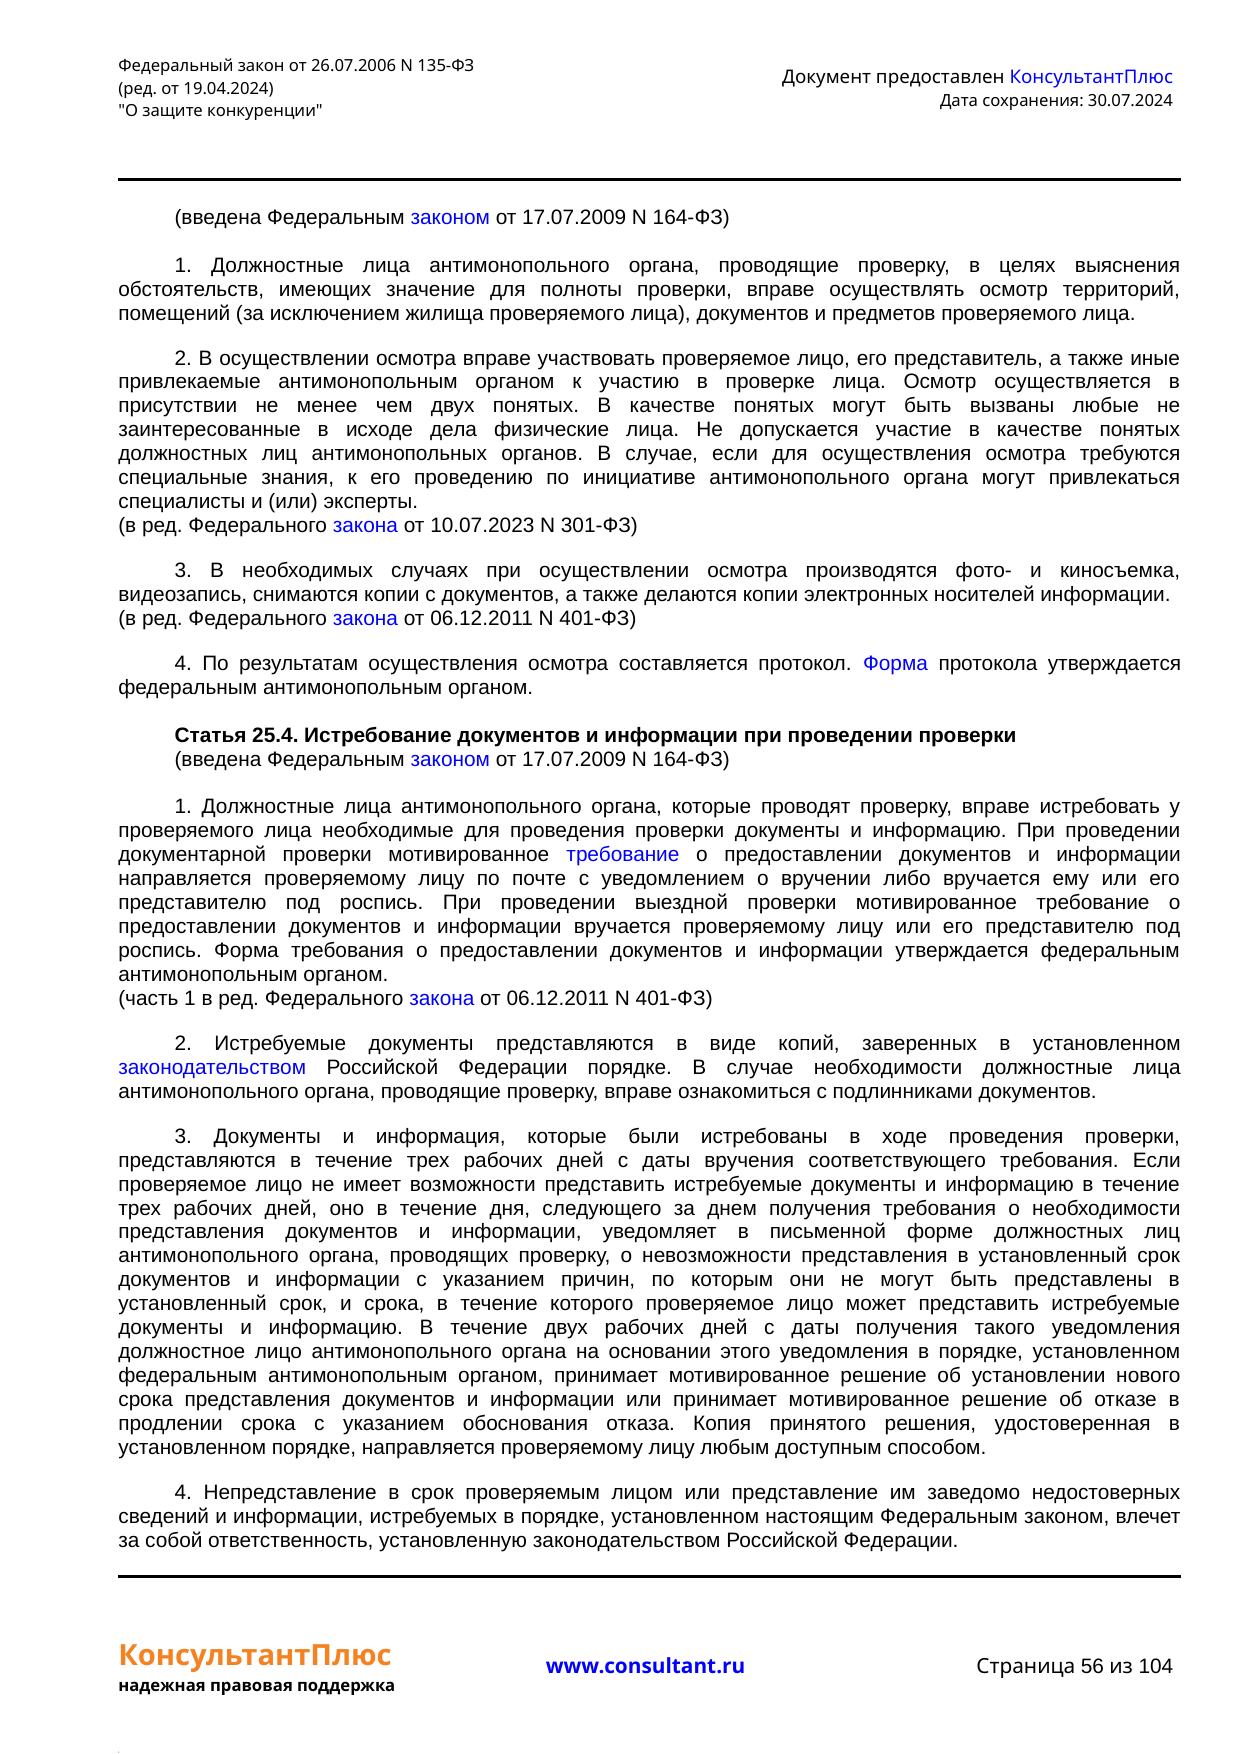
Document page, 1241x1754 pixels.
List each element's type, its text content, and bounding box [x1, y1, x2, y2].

text 1. Должностные лица антимонопольного органа, которые проводят проверку, вправе истребовать у проверяемого лица необходимые для проведения проверки документы и информацию. При проведении документарной проверки мотивированное требование о предоставлении документов и информации направляется проверяемому лицу по почте с уведомлением о вручении либо вручается ему или его представителю под роспись. При проведении выездной проверки мотивированное требование о предоставлении документов и информации вручается проверяемому лицу или его представителю под роспись. Форма требования о предоставлении документов и информации утверждается федеральным антимонопольным органом. [118, 794, 1181, 986]
text (в ред. Федерального закона от 06.12.2011 N 401-ФЗ) [118, 606, 1181, 630]
text 2. В осуществлении осмотра вправе участвовать проверяемое лицо, его представитель, а также иные привлекаемые антимонопольным органом к участию в проверке лица. Осмотр осуществляется в присутствии не менее чем двух понятых. В качестве понятых могут быть вызваны любые не заинтересованные в исходе дела физические лица. Не допускается участие в качестве понятых должностных лиц антимонопольных органов. В случае, если для осуществления осмотра требуются специальные знания, к его проведению по инициативе антимонопольного органа могут привлекаться специалисты и (или) эксперты. [118, 345, 1181, 513]
text (введена Федеральным законом от 17.07.2009 N 164-ФЗ) [118, 205, 1181, 229]
text 3. Документы и информация, которые были истребованы в ходе проведения проверки, представляются в течение трех рабочих дней с даты вручения соответствующего требования. Если проверяемое лицо не имеет возможности представить истребуемые документы и информацию в течение трех рабочих дней, оно в течение дня, следующего за днем получения требования о необходимости представления документов и информации, уведомляет в письменной форме должностных лиц антимонопольного органа, проводящих проверку, о невозможности представления в установленный срок документов и информации с указанием причин, по которым они не могут быть представлены в установленный срок, и срока, в течение которого проверяемое лицо может представить истребуемые документы и информацию. В течение двух рабочих дней с даты получения такого уведомления должностное лицо антимонопольного органа на основании этого уведомления в порядке, установленном федеральным антимонопольным органом, принимает мотивированное решение об установлении нового срока представления документов и информации или принимает мотивированное решение об отказе в продлении срока с указанием обоснования отказа. Копия принятого решения, удостоверенная в установленном порядке, направляется проверяемому лицу любым доступным способом. [118, 1123, 1181, 1459]
text 3. В необходимых случаях при осуществлении осмотра производятся фото- и киносъемка, видеозапись, снимаются копии с документов, а также делаются копии электронных носителей информации. [118, 558, 1181, 606]
text (в ред. Федерального закона от 10.07.2023 N 301-ФЗ) [118, 513, 1181, 537]
text 1. Должностные лица антимонопольного органа, проводящие проверку, в целях выяснения обстоятельств, имеющих значение для полноты проверки, вправе осуществлять осмотр территорий, помещений (за исключением жилища проверяемого лица), документов и предметов проверяемого лица. [118, 253, 1181, 324]
text 4. Непредставление в срок проверяемым лицом или представление им заведомо недостоверных сведений и информации, истребуемых в порядке, установленном настоящим Федеральным законом, влечет за собой ответственность, установленную законодательством Российской Федерации. [118, 1480, 1181, 1552]
text 2. Истребуемые документы представляются в виде копий, заверенных в установленном законодательством Российской Федерации порядке. В случае необходимости должностные лица антимонопольного органа, проводящие проверку, вправе ознакомиться с подлинниками документов. [118, 1031, 1181, 1103]
title Статья 25.4. Истребование документов и информации при проведении проверки [118, 722, 1181, 746]
text (часть 1 в ред. Федерального закона от 06.12.2011 N 401-ФЗ) [118, 986, 1181, 1010]
text (введена Федеральным законом от 17.07.2009 N 164-ФЗ) [118, 746, 1181, 770]
text 4. По результатам осуществления осмотра составляется протокол. Форма протокола утверждается федеральным антимонопольным органом. [118, 651, 1181, 698]
